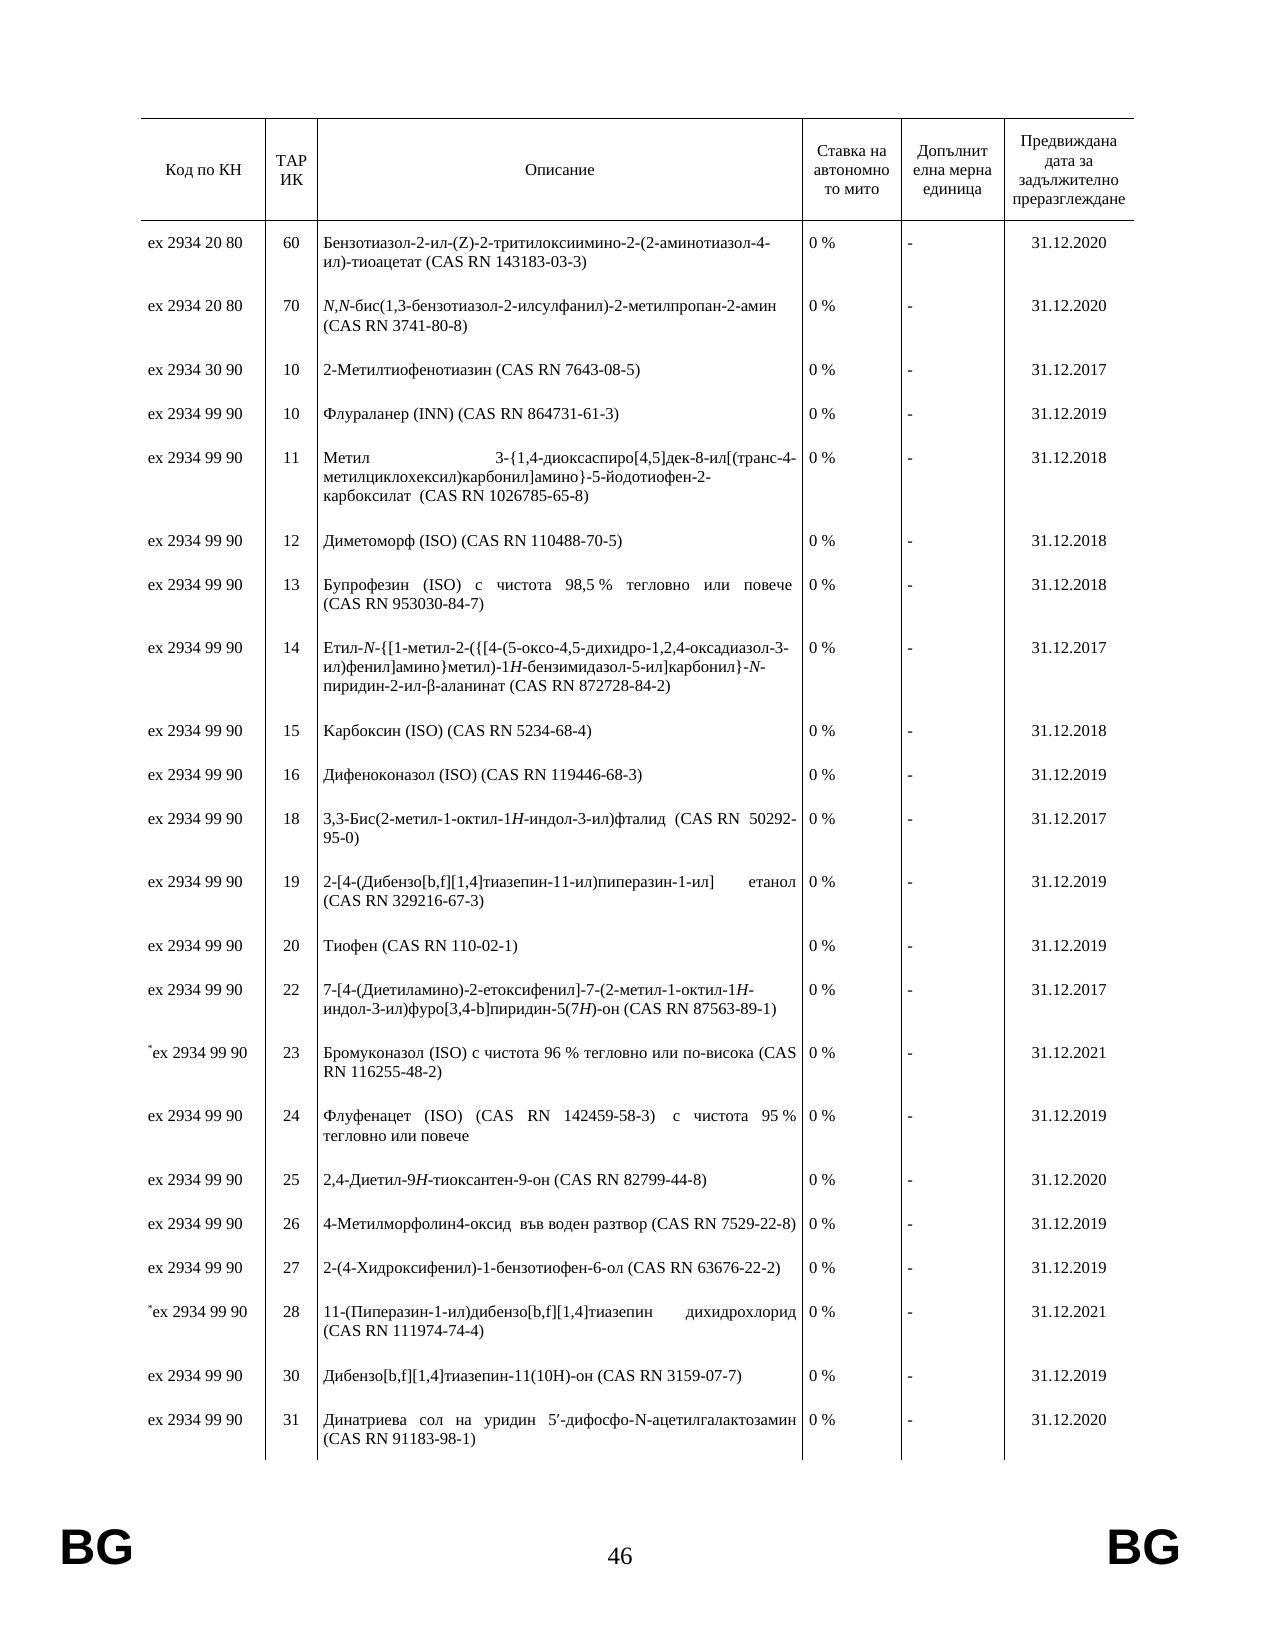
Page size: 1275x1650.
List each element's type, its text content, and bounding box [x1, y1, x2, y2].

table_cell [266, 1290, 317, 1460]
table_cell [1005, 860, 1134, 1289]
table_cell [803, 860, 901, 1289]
table_header Ставка на автономно то мито [803, 119, 901, 220]
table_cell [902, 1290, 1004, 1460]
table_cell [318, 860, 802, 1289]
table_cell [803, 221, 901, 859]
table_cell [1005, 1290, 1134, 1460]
table_header Допълнителна мерна единица [902, 119, 1004, 220]
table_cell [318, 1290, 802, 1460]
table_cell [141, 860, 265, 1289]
table_header Код по КН [141, 119, 265, 220]
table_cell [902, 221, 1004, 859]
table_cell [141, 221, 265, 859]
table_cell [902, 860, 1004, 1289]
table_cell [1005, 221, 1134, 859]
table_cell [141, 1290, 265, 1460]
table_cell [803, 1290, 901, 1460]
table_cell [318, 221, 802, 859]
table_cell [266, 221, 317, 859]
table_header Описание [318, 119, 802, 220]
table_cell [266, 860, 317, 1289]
table_header ТАРИК [266, 119, 317, 220]
table_header Предвиждана дата за задължително преразглеждане [1005, 119, 1134, 220]
